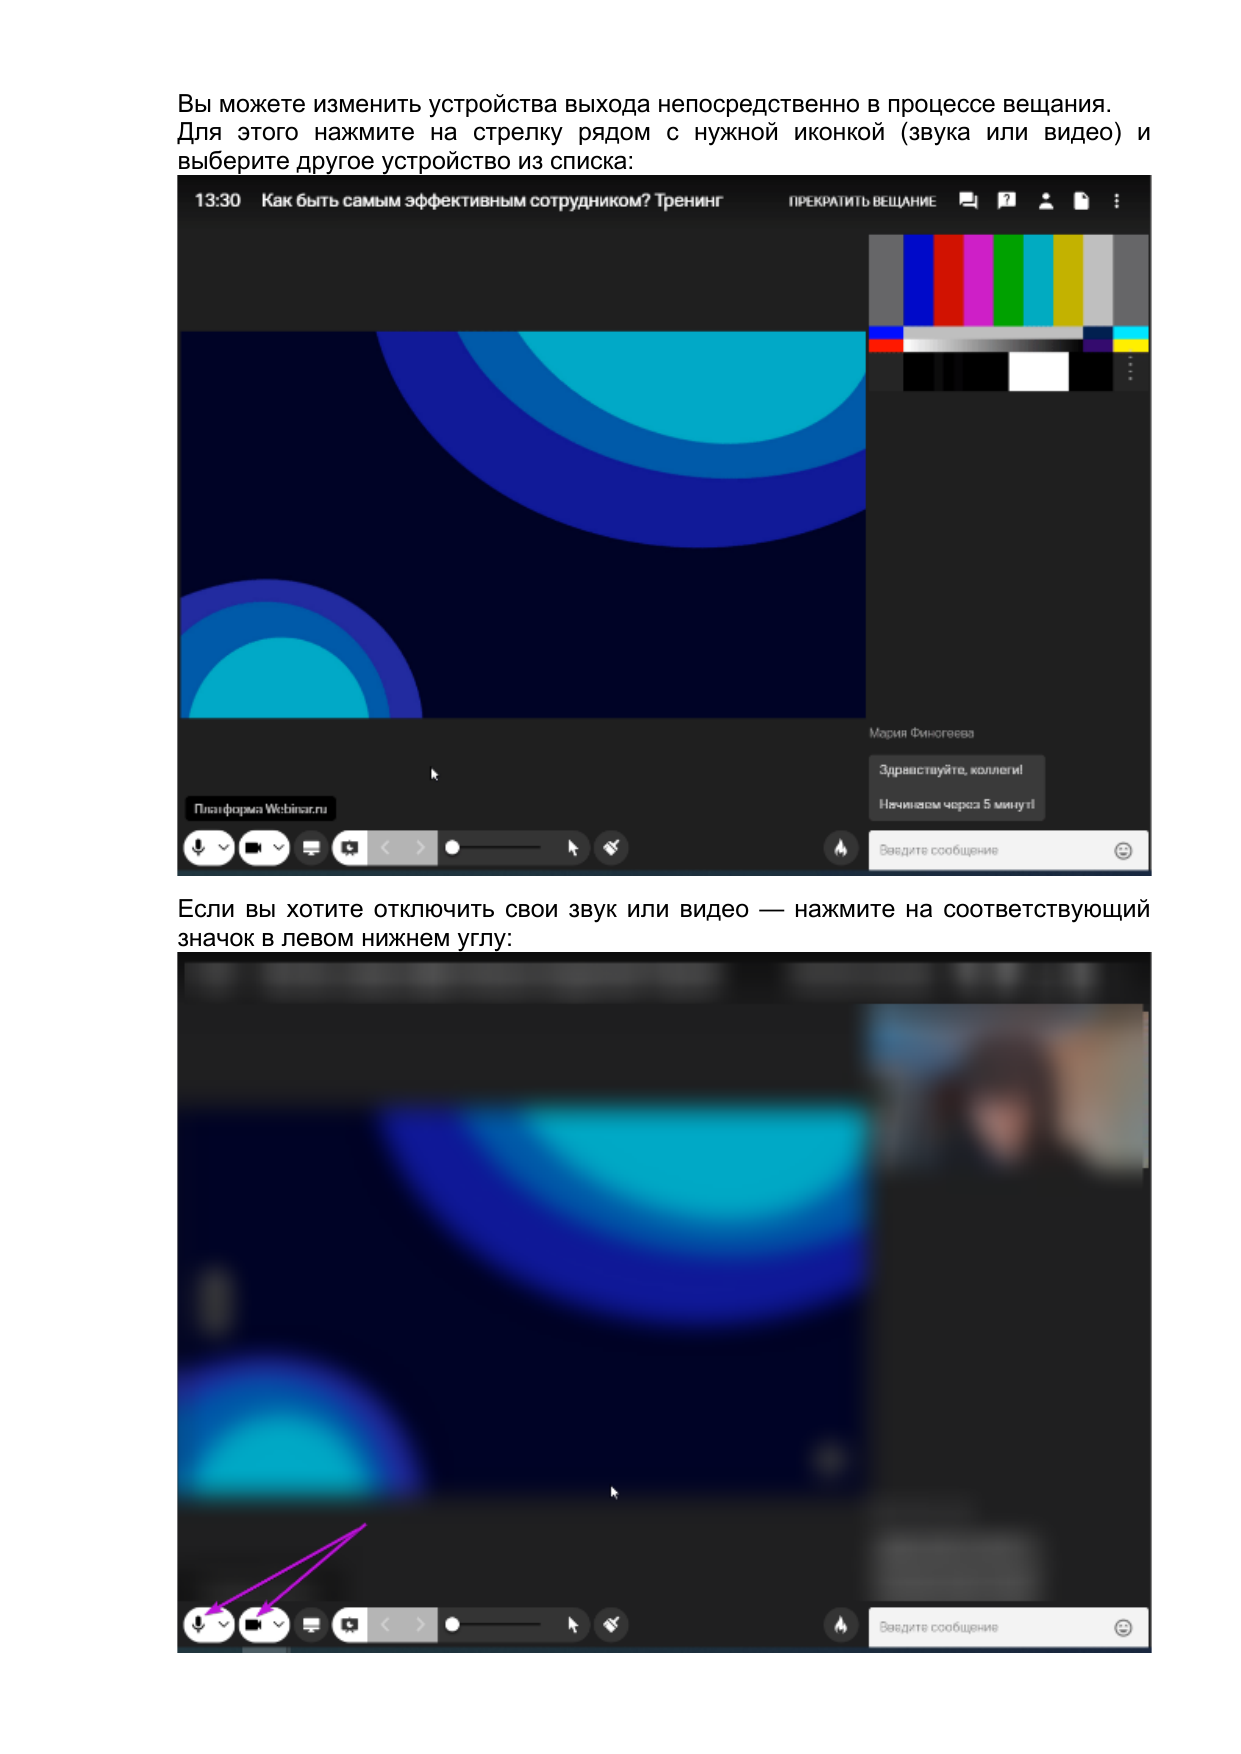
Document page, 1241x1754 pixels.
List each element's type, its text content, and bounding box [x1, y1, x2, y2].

text Если вы хотите отключить свои звук или видео — нажмите на соответствующий значок в левом нижнем углу: [177, 894, 1152, 952]
text Для этого нажмите на стрелку рядом с нужной иконкой (звука или видео) и выберите другое устройство из списка: [177, 117, 1152, 175]
picture [177, 175, 1152, 876]
text Вы можете изменить устройства выхода непосредственно в процессе вещания. [177, 89, 1152, 117]
picture [177, 952, 1152, 1653]
